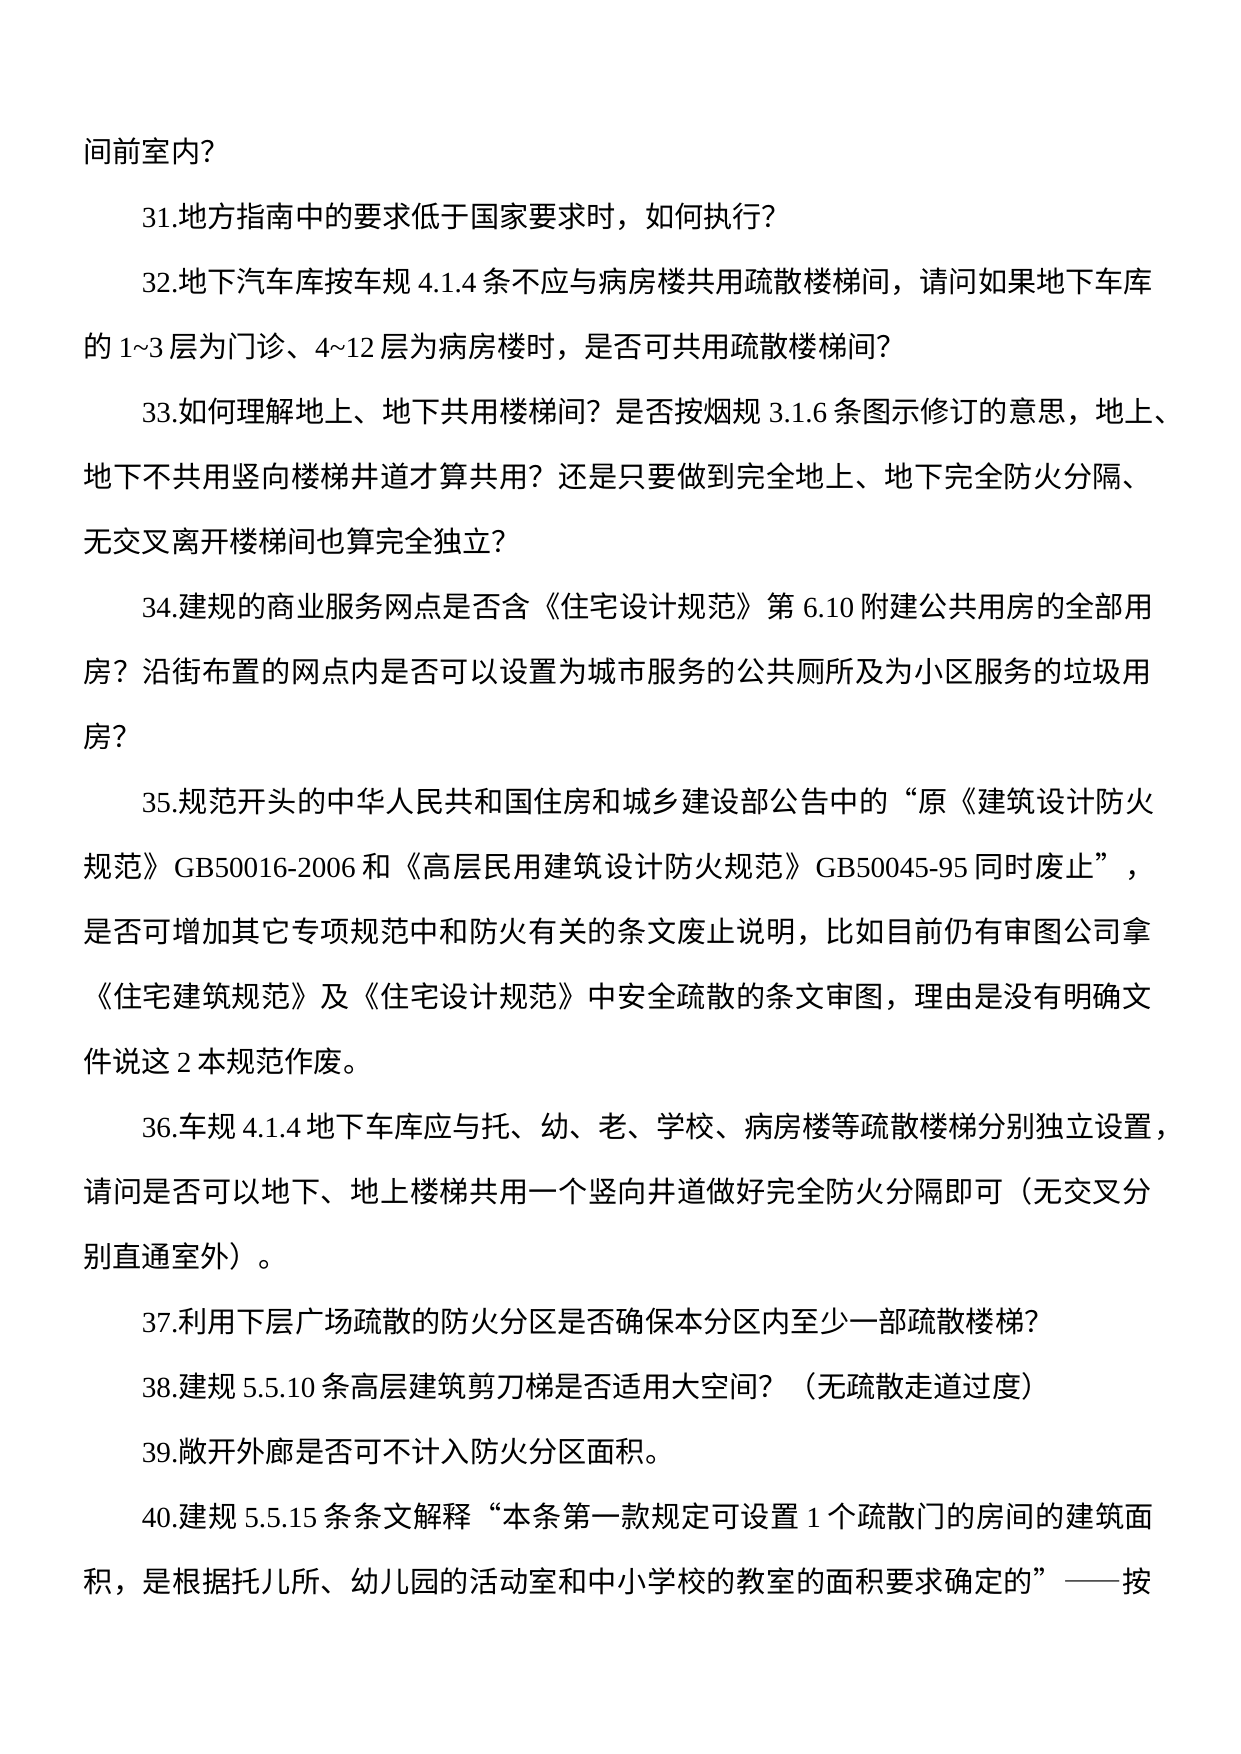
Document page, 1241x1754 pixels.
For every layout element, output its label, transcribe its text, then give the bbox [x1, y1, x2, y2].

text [83, 1482, 1154, 1612]
text 35.规范开头的中华人民共和国住房和城乡建设部公告中的“原《建筑设计防火规范》GB50016-2006和《高层民用建筑设计防火规范》GB50045-95同时废止”，是否可增加其它专项规范中和防火有关的条文废止说明，比如目前仍有审图公司拿《住宅建筑规范》及《住宅设计规范》中安全疏散的条文审图，理由是没有明确文件说这2本规范作废。 [83, 767, 1154, 1092]
text 33.如何理解地上、地下共用楼梯间？是否按烟规3.1.6条图示修订的意思，地上、地下不共用竖向楼梯井道才算共用？还是只要做到完全地上、地下完全防火分隔、无交叉离开楼梯间也算完全独立？ [83, 377, 1154, 572]
text 32.地下汽车库按车规4.1.4条不应与病房楼共用疏散楼梯间，请问如果地下车库的1~3层为门诊、4~12层为病房楼时，是否可共用疏散楼梯间？ [83, 247, 1154, 377]
text 36.车规4.1.4地下车库应与托、幼、老、学校、病房楼等疏散楼梯分别独立设置，请问是否可以地下、地上楼梯共用一个竖向井道做好完全防火分隔即可（无交叉分别直通室外）。 [83, 1092, 1154, 1287]
text 38.建规5.5.10条高层建筑剪刀梯是否适用大空间？（无疏散走道过度） [83, 1352, 1154, 1417]
text 39.敞开外廊是否可不计入防火分区面积。 [83, 1417, 1154, 1482]
text 31.地方指南中的要求低于国家要求时，如何执行？ [83, 182, 1154, 247]
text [83, 117, 1154, 182]
text 34.建规的商业服务网点是否含《住宅设计规范》第6.10附建公共用房的全部用房？沿街布置的网点内是否可以设置为城市服务的公共厕所及为小区服务的垃圾用房？ [83, 572, 1154, 767]
text 37.利用下层广场疏散的防火分区是否确保本分区内至少一部疏散楼梯？ [83, 1287, 1154, 1352]
